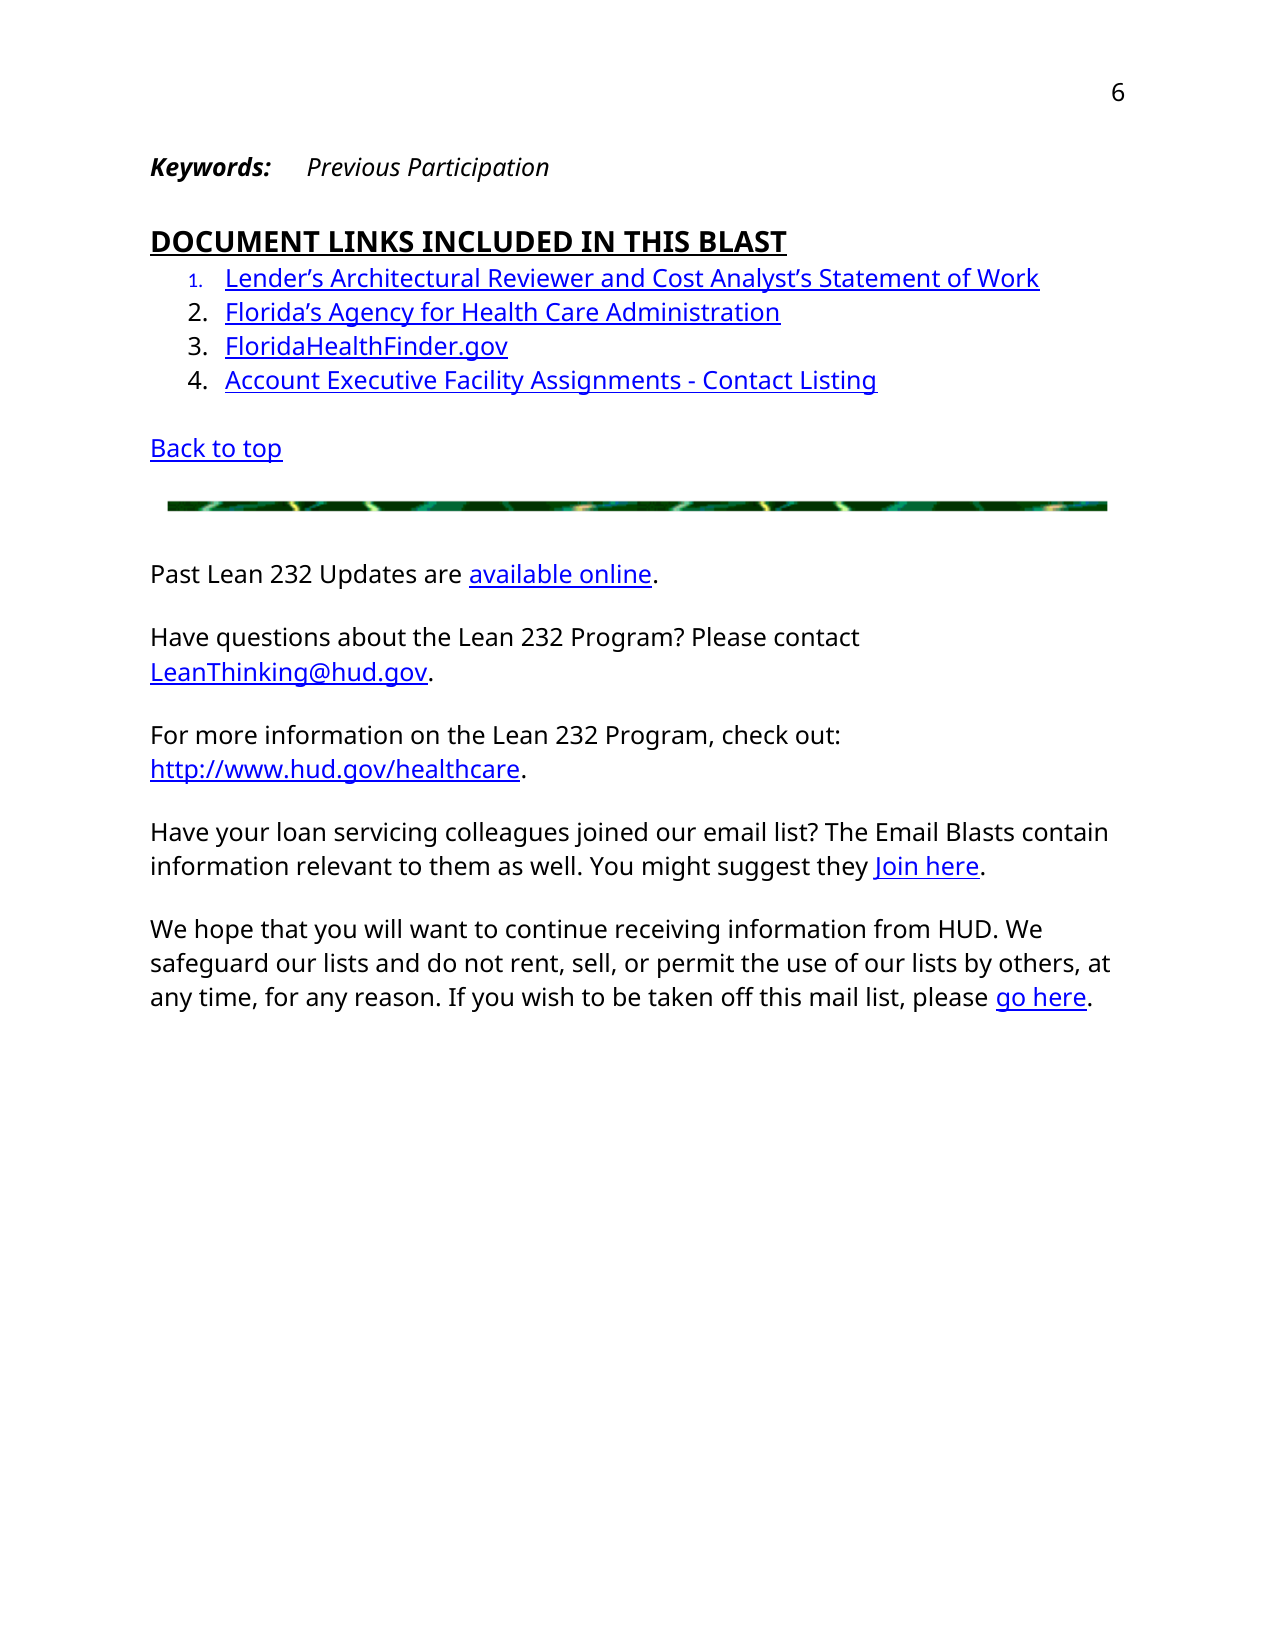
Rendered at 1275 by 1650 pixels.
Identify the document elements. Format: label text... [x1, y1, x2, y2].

text Back to top [150, 431, 1125, 465]
text For more information on the Lean 232 Program, check out: http://www.hud.gov/healthcare. [150, 717, 1125, 786]
subtitle Document Links Included In This Blast [150, 221, 1125, 261]
list Florida’s Agency for Health Care Administration [187, 294, 1125, 329]
text Have questions about the Lean 232 Program? Please contact LeanThinking@hud.gov. [150, 620, 1125, 688]
text Keywords: Previous Participation [150, 150, 1125, 184]
list Account Executive Facility Assignments - Contact Listing [187, 363, 1125, 397]
text Past Lean 232 Updates are available online. [150, 557, 1125, 591]
picture [167, 498, 1108, 515]
text Have your loan servicing colleagues joined our email list? The Email Blasts contain information relevant to them as well. You might suggest they Join here. [150, 815, 1125, 883]
list Lender’s Architectural Reviewer and Cost Analyst’s Statement of Work [187, 261, 1125, 294]
list FloridaHealthFinder.gov [187, 329, 1125, 363]
text We hope that you will want to continue receiving information from HUD. We safeguard our lists and do not rent, sell, or permit the use of our lists by others, at any time, for any reason. If you wish to be taken off this mail list, please go here. [150, 912, 1125, 1014]
